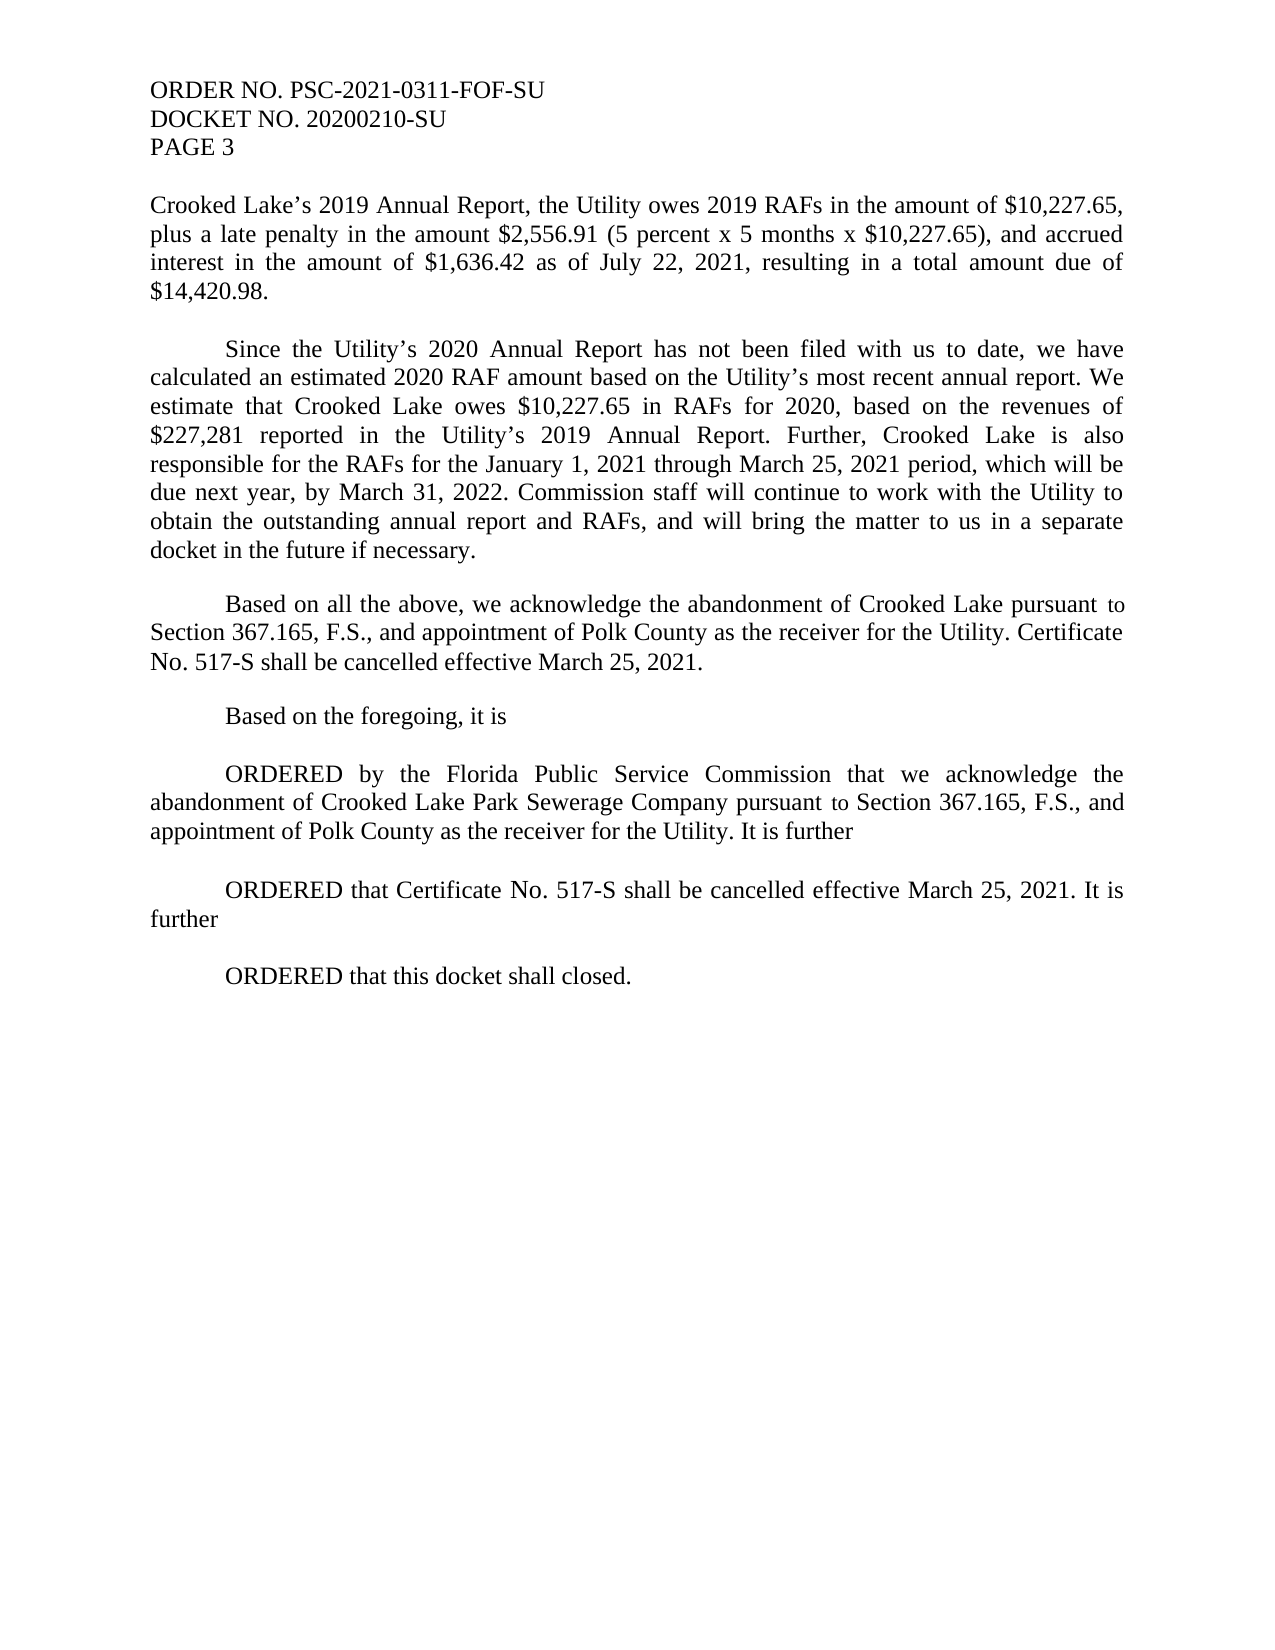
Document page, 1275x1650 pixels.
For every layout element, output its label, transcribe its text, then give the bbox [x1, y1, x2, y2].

text Based on the foregoing, it is [150, 701, 1125, 730]
text ORDERED that Certificate No. 517-S shall be cancelled effective March 25, 2021. It is further [150, 874, 1125, 932]
text ORDERED by the Florida Public Service Commission that we acknowledge the abandonment of Crooked Lake Park Sewerage Company pursuant to Section 367.165, F.S., and appointment of Polk County as the receiver for the Utility. It is further [150, 759, 1125, 845]
text Since the Utility’s 2020 Annual Report has not been filed with us to date, we have calculated an estimated 2020 RAF amount based on the Utility’s most recent annual report. We estimate that Crooked Lake owes $10,227.65 in RAFs for 2020, based on the revenues of $227,281 reported in the Utility’s 2019 Annual Report. Further, Crooked Lake is also responsible for the RAFs for the January 1, 2021 through March 25, 2021 period, which will be due next year, by March 31, 2022. Commission staff will continue to work with the Utility to obtain the outstanding annual report and RAFs, and will bring the matter to us in a separate docket in the future if necessary. [150, 334, 1125, 564]
text ORDERED that this docket shall closed. [150, 961, 1125, 990]
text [150, 190, 1125, 305]
text Based on all the above, we acknowledge the abandonment of Crooked Lake pursuant to Section 367.165, F.S., and appointment of Polk County as the receiver for the Utility. Certificate No. 517-S shall be cancelled effective March 25, 2021. [150, 589, 1125, 676]
